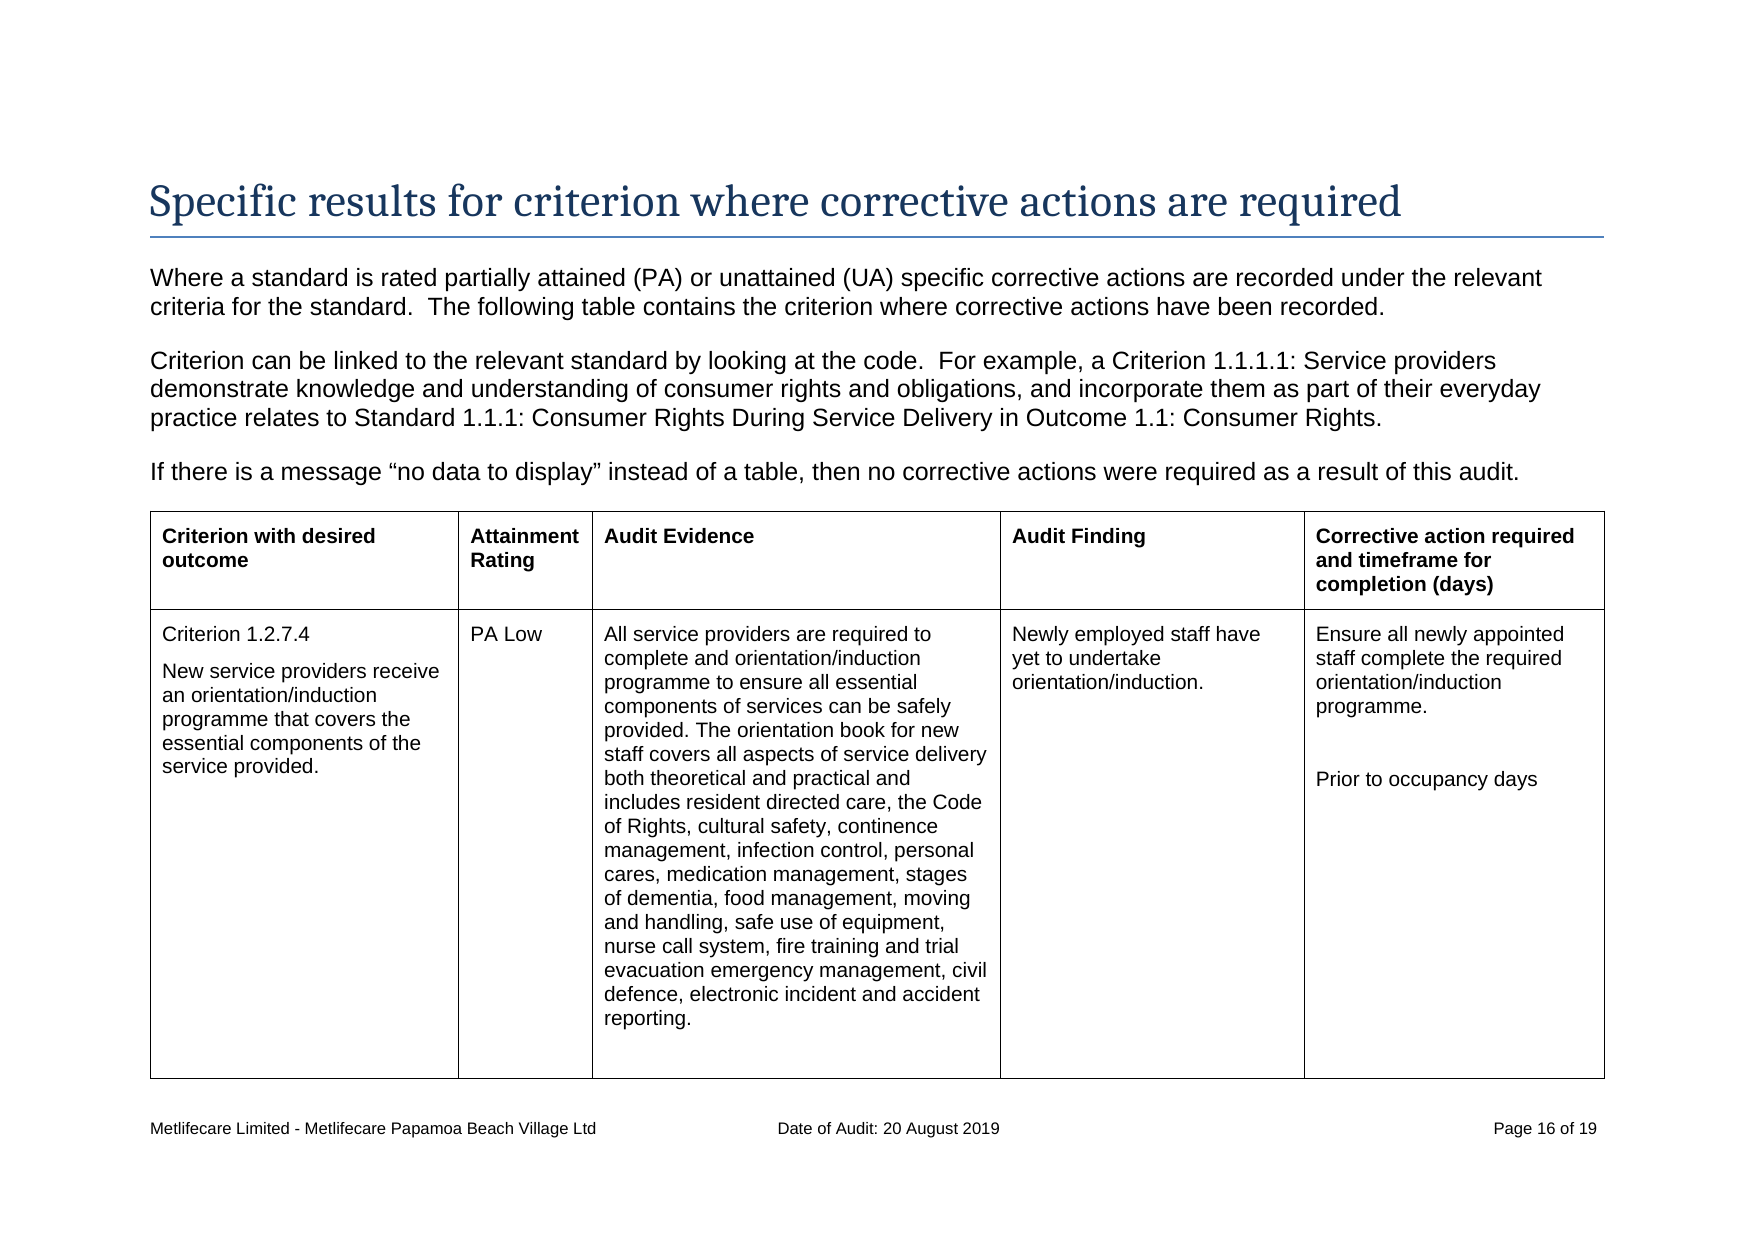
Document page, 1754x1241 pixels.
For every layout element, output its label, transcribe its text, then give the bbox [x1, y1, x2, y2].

table_cell PA Low [459, 610, 592, 1078]
text Where a standard is rated partially attained (PA) or unattained (UA) specific corrective actions are recorded under the relevant criteria for the standard. The following table contains the criterion where corrective actions have been recorded. [150, 263, 1604, 321]
table_header Criterion with desired outcome [151, 512, 458, 608]
table_header Corrective action required and timeframe for completion (days) [1305, 512, 1604, 608]
table_header Attainment Rating [459, 512, 592, 608]
text Criterion can be linked to the relevant standard by looking at the code. For example, a Criterion 1.1.1.1: Service providers demonstrate knowledge and understanding of consumer rights and obligations, and incorporate them as part of their everyday practice relates to Standard 1.1.1: Consumer Rights During Service Delivery in Outcome 1.1: Consumer Rights. [150, 346, 1604, 432]
table_cell All service providers are required to complete and orientation/induction programme to ensure all essential components of services can be safely provided. The orientation book for new staff covers all aspects of service delivery both theoretical and practical and includes resident directed care, the Code of Rights, cultural safety, continence management, infection control, personal cares, medication management, stages of dementia, food management, moving and handling, safe use of equipment, nurse call system, fire training and trial evacuation emergency management, civil defence, electronic incident and accident reporting. [593, 610, 1000, 1078]
table_cell Newly employed staff have yet to undertake orientation/induction. [1001, 610, 1304, 1078]
table_header Audit Evidence [593, 512, 1000, 608]
table_header Audit Finding [1001, 512, 1304, 608]
subtitle Specific results for criterion where corrective actions are required [150, 175, 1604, 236]
text If there is a message “no data to display” instead of a table, then no corrective actions were required as a result of this audit. [150, 457, 1604, 486]
table_cell Criterion 1.2.7.4 New service providers receive an orientation/induction programme that covers the essential components of the service provided. [151, 610, 458, 1078]
table_cell Ensure all newly appointed staff complete the required orientation/induction programme. Prior to occupancy days [1305, 610, 1604, 1078]
